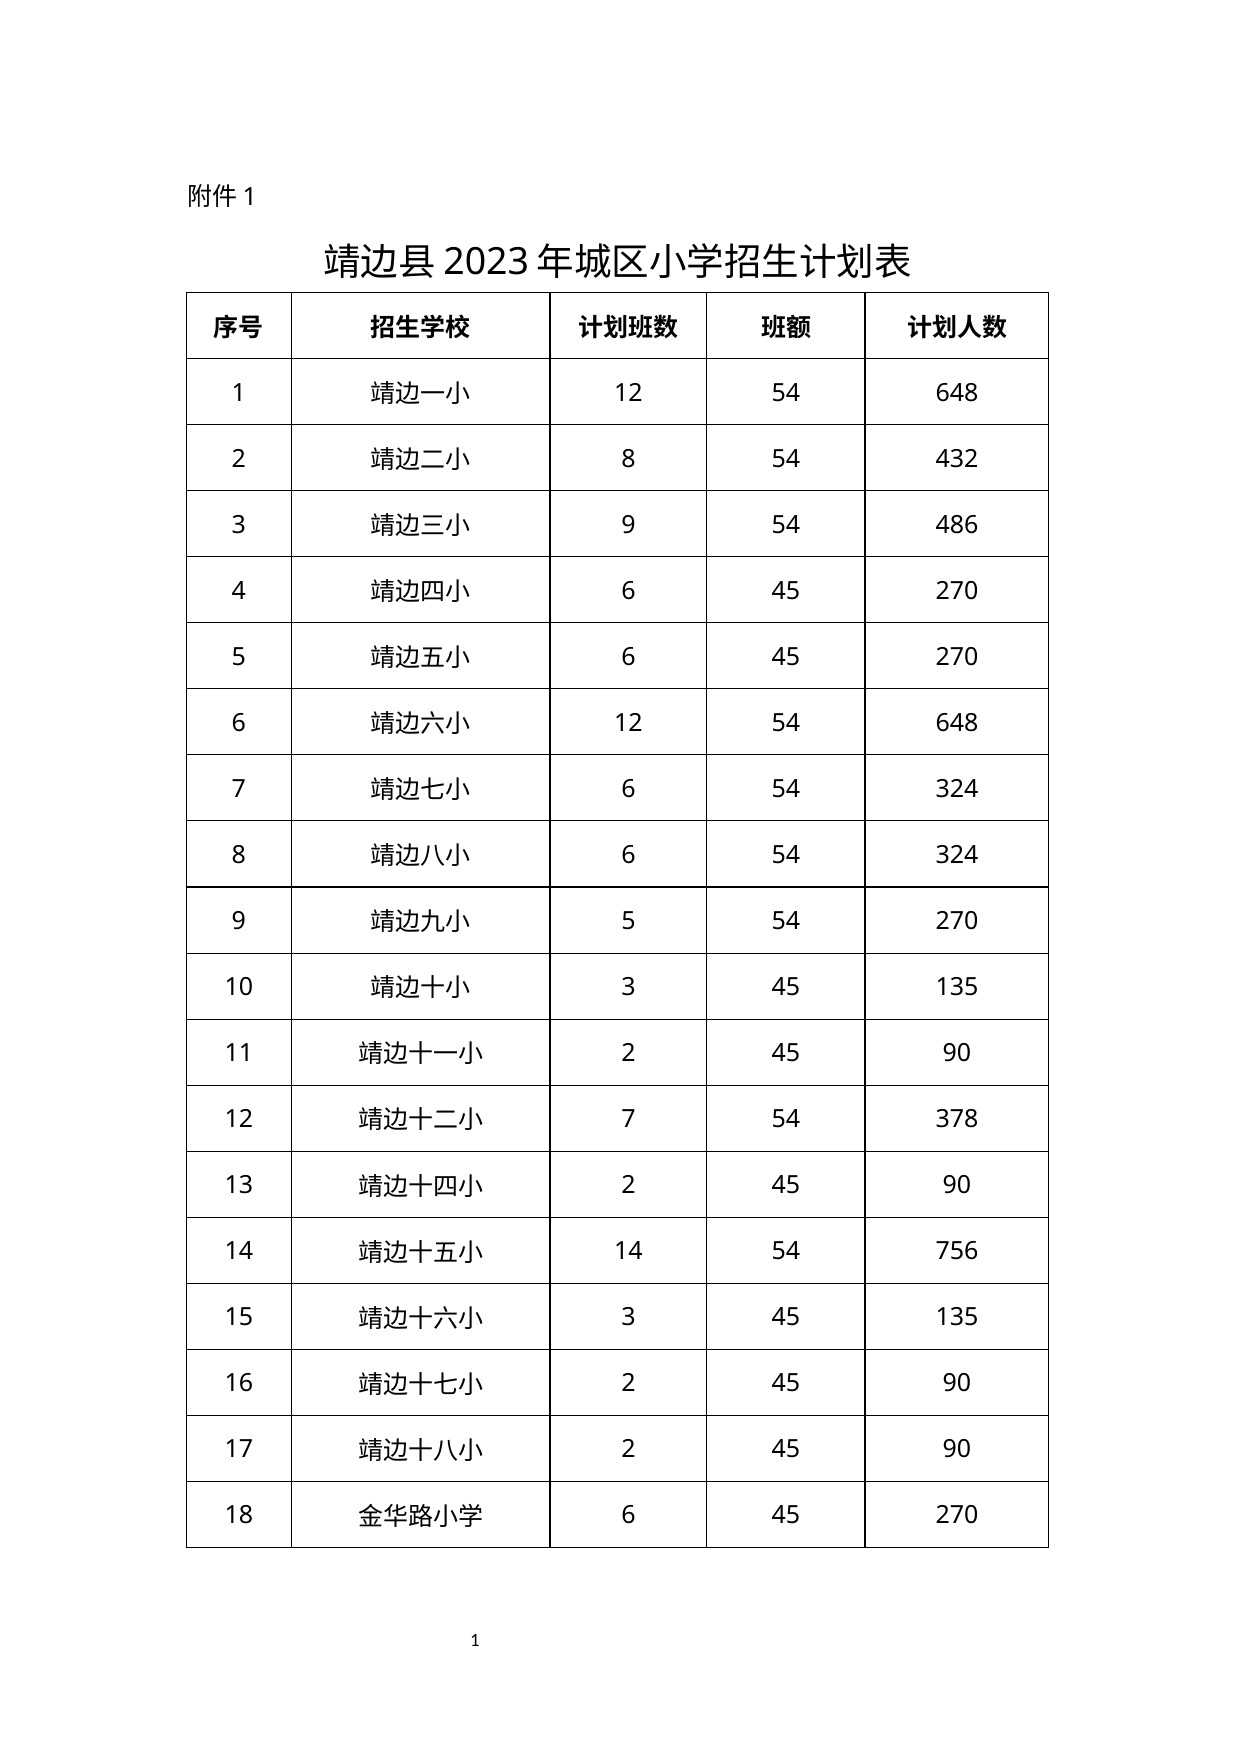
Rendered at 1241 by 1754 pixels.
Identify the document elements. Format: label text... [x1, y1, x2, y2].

table_cell 2 [551, 1416, 706, 1481]
table_cell 45 [707, 1482, 864, 1547]
table_cell 靖边六小 [292, 689, 549, 754]
table_cell 5 [187, 623, 291, 688]
table_cell 靖边一小 [292, 359, 549, 424]
table_cell 45 [707, 1416, 864, 1481]
table_cell 3 [187, 491, 291, 556]
table_cell 计划人数 [866, 293, 1048, 358]
table_cell 45 [707, 1284, 864, 1349]
table_cell 金华路小学 [292, 1482, 549, 1547]
table_cell 招生学校 [292, 293, 549, 358]
table_cell 135 [866, 954, 1048, 1018]
table_cell 计划班数 [551, 293, 706, 358]
table_cell 班额 [707, 293, 864, 358]
table_cell 9 [551, 491, 706, 556]
table_cell 54 [707, 359, 864, 424]
table_cell 6 [551, 755, 706, 820]
table_cell 45 [707, 1350, 864, 1415]
table_cell 270 [866, 1482, 1048, 1547]
table_cell 54 [707, 425, 864, 490]
table_cell 12 [187, 1086, 291, 1151]
table_cell 54 [707, 1086, 864, 1151]
table_cell 54 [707, 1218, 864, 1283]
table_cell 324 [866, 755, 1048, 820]
table_cell 靖边十八小 [292, 1416, 549, 1481]
table_cell 90 [866, 1416, 1048, 1481]
table_cell 54 [707, 689, 864, 754]
table_cell 270 [866, 623, 1048, 688]
table_cell 45 [707, 1152, 864, 1217]
table_cell 18 [187, 1482, 291, 1547]
table_cell 6 [551, 623, 706, 688]
table_cell 135 [866, 1284, 1048, 1349]
table_cell 14 [551, 1218, 706, 1283]
table_cell 54 [707, 755, 864, 820]
text 附件1 [187, 162, 1053, 227]
table_cell 2 [551, 1152, 706, 1217]
table_cell 7 [551, 1086, 706, 1151]
table_cell 12 [551, 689, 706, 754]
table_cell 45 [707, 954, 864, 1018]
table_cell 12 [551, 359, 706, 424]
table_cell 靖边十六小 [292, 1284, 549, 1349]
table_cell 2 [187, 425, 291, 490]
table_cell 15 [187, 1284, 291, 1349]
table_cell 45 [707, 623, 864, 688]
table_cell 11 [187, 1020, 291, 1084]
table_cell 3 [551, 1284, 706, 1349]
table_cell 90 [866, 1350, 1048, 1415]
table_cell 靖边四小 [292, 557, 549, 622]
table_cell 靖边十五小 [292, 1218, 549, 1283]
table_cell 6 [551, 1482, 706, 1547]
table_cell 靖边二小 [292, 425, 549, 490]
table_cell 13 [187, 1152, 291, 1217]
table_cell 2 [551, 1020, 706, 1084]
table_cell 1 [187, 359, 291, 424]
table_cell 9 [187, 888, 291, 952]
table_cell 3 [551, 954, 706, 1018]
table_cell 648 [866, 689, 1048, 754]
table_cell 378 [866, 1086, 1048, 1151]
table_cell 靖边八小 [292, 821, 549, 886]
table_cell 5 [551, 888, 706, 952]
table_cell 靖边九小 [292, 888, 549, 952]
table_cell 16 [187, 1350, 291, 1415]
table_cell 4 [187, 557, 291, 622]
table_cell 靖边十小 [292, 954, 549, 1018]
table_cell 270 [866, 888, 1048, 952]
table_cell 756 [866, 1218, 1048, 1283]
table_cell 2 [551, 1350, 706, 1415]
table_cell 14 [187, 1218, 291, 1283]
table_cell 45 [707, 1020, 864, 1084]
table_header 靖边县2023年城区小学招生计划表 [186, 227, 1048, 292]
table_cell 648 [866, 359, 1048, 424]
table_cell 靖边三小 [292, 491, 549, 556]
table_cell 靖边十四小 [292, 1152, 549, 1217]
table_cell 90 [866, 1020, 1048, 1084]
table_cell 8 [551, 425, 706, 490]
table_cell 序号 [187, 293, 291, 358]
table_cell 486 [866, 491, 1048, 556]
table_cell 6 [551, 821, 706, 886]
table_cell 90 [866, 1152, 1048, 1217]
table_cell 324 [866, 821, 1048, 886]
table_cell 54 [707, 821, 864, 886]
table_cell 54 [707, 491, 864, 556]
table_cell 靖边七小 [292, 755, 549, 820]
table_cell 靖边十七小 [292, 1350, 549, 1415]
table_cell 靖边十二小 [292, 1086, 549, 1151]
table_cell 270 [866, 557, 1048, 622]
table_cell 54 [707, 888, 864, 952]
table_cell 17 [187, 1416, 291, 1481]
table_cell 8 [187, 821, 291, 886]
table_cell 45 [707, 557, 864, 622]
table_cell 靖边五小 [292, 623, 549, 688]
table_cell 6 [187, 689, 291, 754]
table_cell 10 [187, 954, 291, 1018]
table_cell 7 [187, 755, 291, 820]
table_cell 432 [866, 425, 1048, 490]
table_cell 6 [551, 557, 706, 622]
table_cell 靖边十一小 [292, 1020, 549, 1084]
